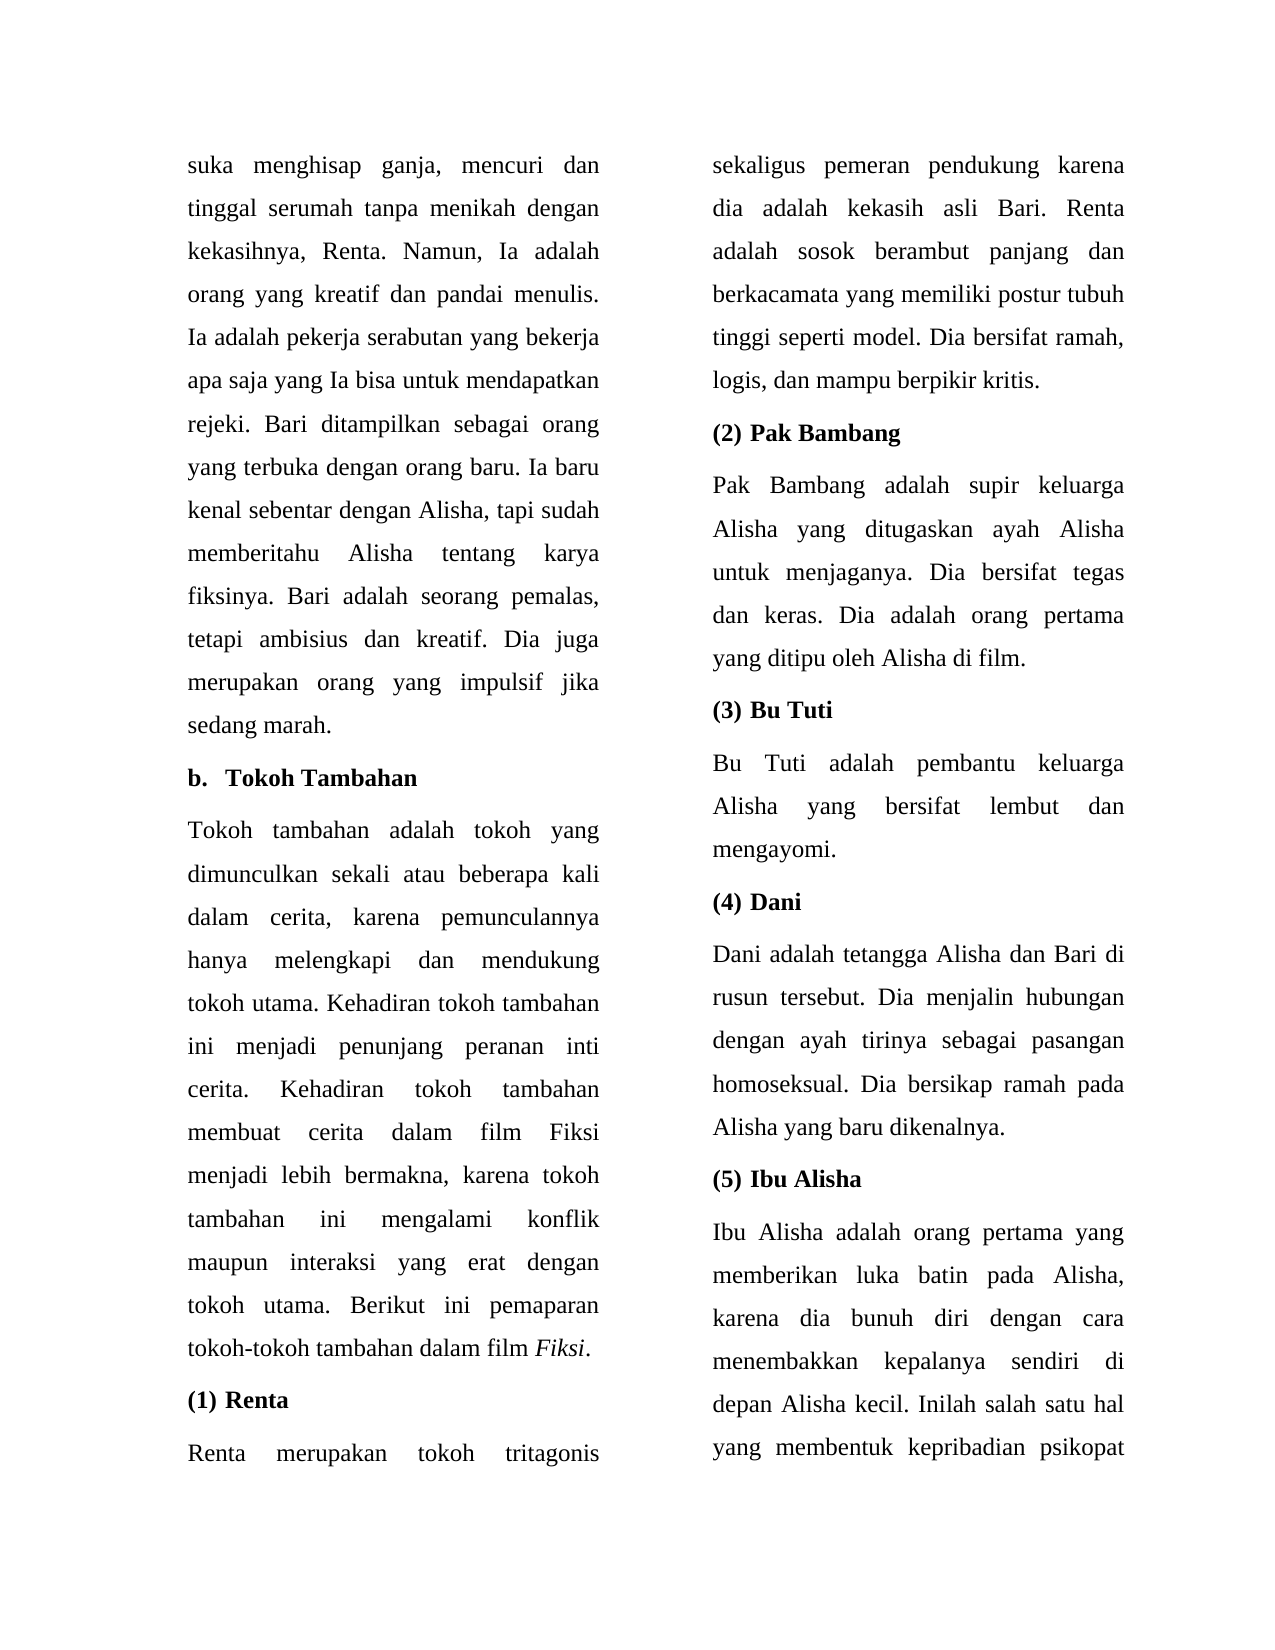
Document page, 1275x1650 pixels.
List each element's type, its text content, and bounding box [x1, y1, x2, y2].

list Tokoh Tambahan [187, 763, 600, 792]
list Pak Bambang [712, 418, 1125, 447]
text Bu Tuti adalah pembantu keluarga Alisha yang bersifat lembut dan mengayomi. [712, 748, 1125, 863]
text Renta merupakan tokoh tritagonis sekaligus pemeran pendukung karena dia adalah kekasih asli Bari. Renta adalah sosok berambut panjang dan berkacamata yang memiliki postur tubuh tinggi seperti model. Dia bersifat ramah, logis, dan mampu berpikir kritis. [712, 150, 1125, 394]
list Dani [712, 887, 1125, 916]
text Dani adalah tetangga Alisha dan Bari di rusun tersebut. Dia menjalin hubungan dengan ayah tirinya sebagai pasangan homoseksual. Dia bersikap ramah pada Alisha yang baru dikenalnya. [712, 939, 1125, 1141]
list Bu Tuti [712, 696, 1125, 724]
list Renta [187, 1386, 600, 1414]
list Ibu Alisha [712, 1164, 1125, 1193]
text Pak Bambang adalah supir keluarga Alisha yang ditugaskan ayah Alisha untuk menjaganya. Dia bersifat tegas dan keras. Dia adalah orang pertama yang ditipu oleh Alisha di film. [712, 471, 1125, 672]
text Tokoh tambahan adalah tokoh yang dimunculkan sekali atau beberapa kali dalam cerita, karena pemunculannya hanya melengkapi dan mendukung tokoh utama. Kehadiran tokoh tambahan ini menjadi penunjang peranan inti cerita. Kehadiran tokoh tambahan membuat cerita dalam film Fiksi menjadi lebih bermakna, karena tokoh tambahan ini mengalami konflik maupun interaksi yang erat dengan tokoh utama. Berikut ini pemaparan tokoh-tokoh tambahan dalam film Fiksi. [187, 816, 600, 1362]
